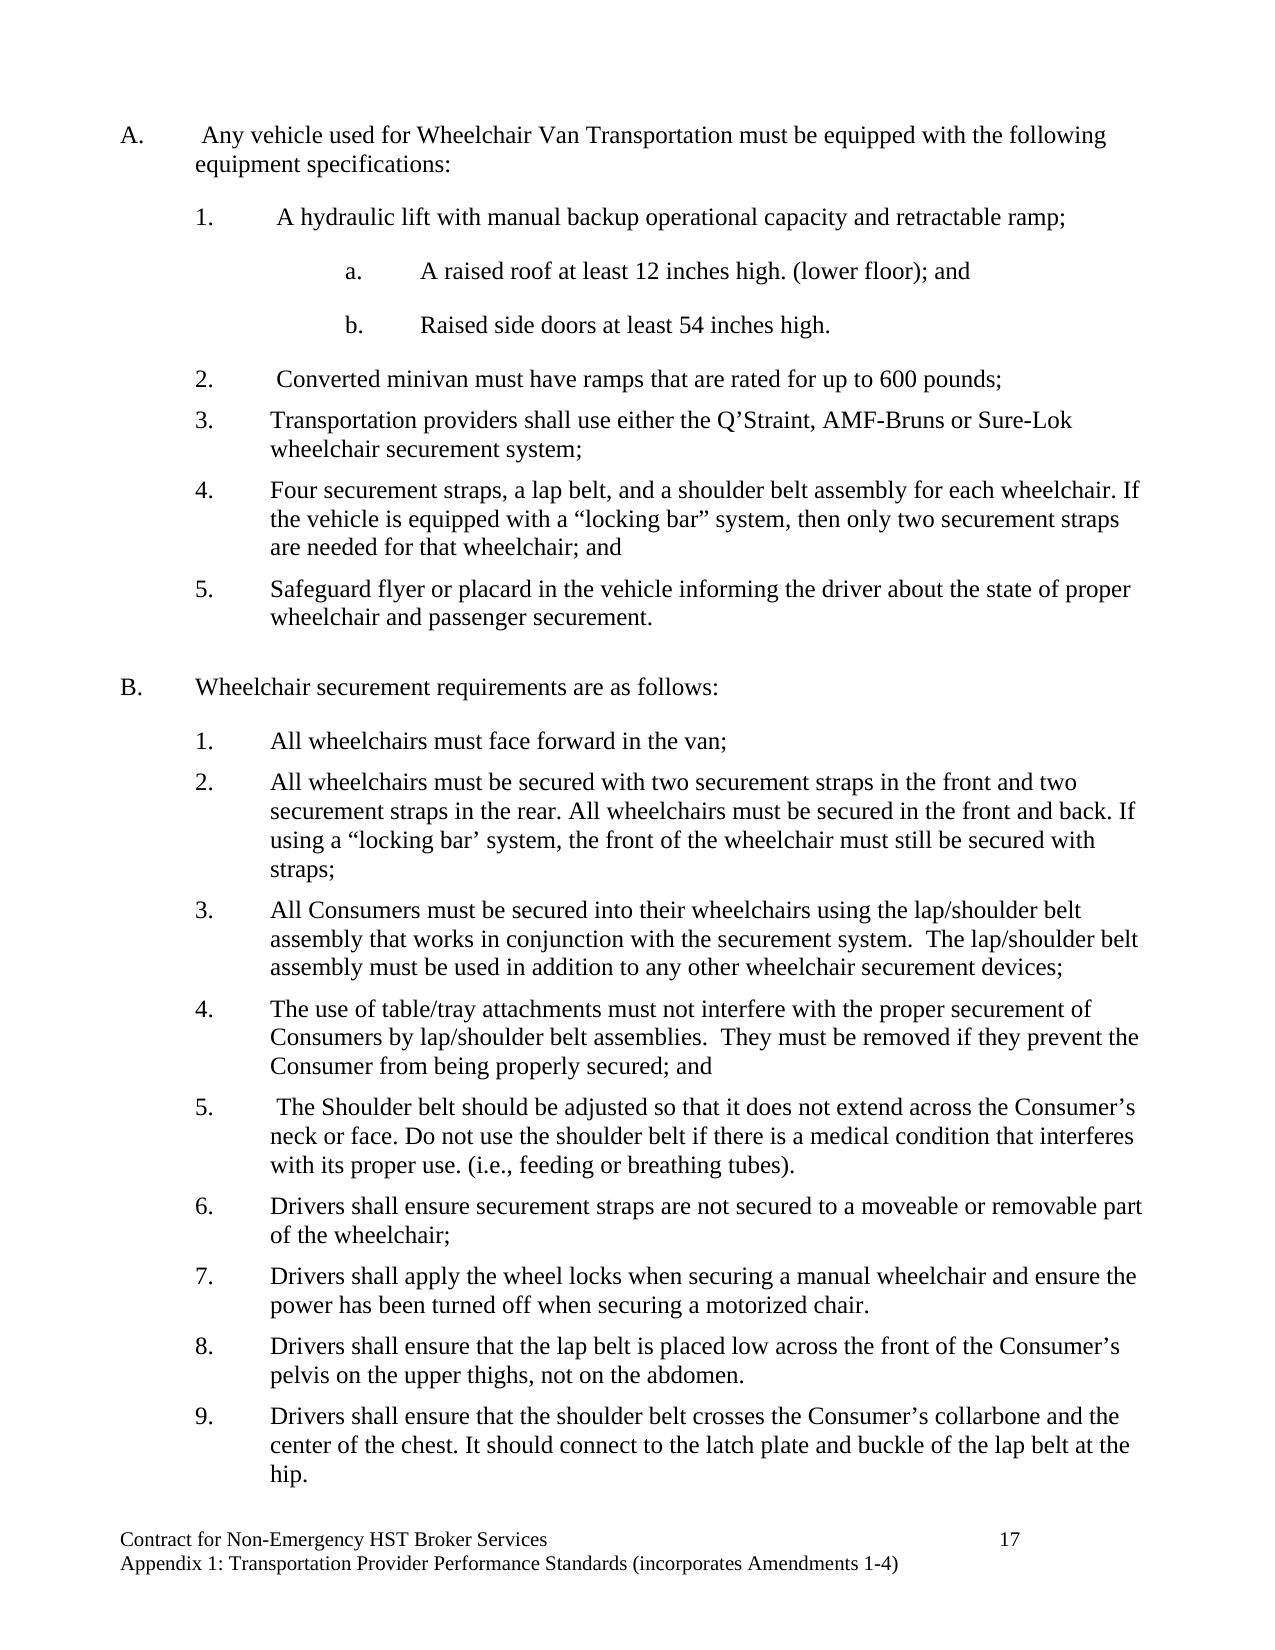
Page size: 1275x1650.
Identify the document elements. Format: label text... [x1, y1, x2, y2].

subtitle All wheelchairs must face forward in the van; [195, 726, 1155, 755]
subtitle Transportation providers shall use either the Q’Straint, AMF-Bruns or Sure-Lok wheelchair securement system; [195, 405, 1155, 462]
subtitle The Shoulder belt should be adjusted so that it does not extend across the Consumer’s neck or face. Do not use the shoulder belt if there is a medical condition that interferes with its proper use. (i.e., feeding or breathing tubes). [195, 1092, 1155, 1179]
subtitle Wheelchair securement requirements are as follows: [120, 672, 1155, 701]
subtitle All Consumers must be secured into their wheelchairs using the lap/shoulder belt assembly that works in conjunction with the securement system. The lap/shoulder belt assembly must be used in addition to any other wheelchair securement devices; [195, 895, 1155, 981]
subtitle Drivers shall ensure that the shoulder belt crosses the Consumer’s collarbone and the center of the chest. It should connect to the latch plate and buckle of the lap belt at the hip. [195, 1401, 1155, 1487]
subtitle Raised side doors at least 54 inches high. [345, 310, 1155, 339]
subtitle Drivers shall ensure securement straps are not secured to a moveable or removable part of the wheelchair; [195, 1191, 1155, 1249]
subtitle Any vehicle used for Wheelchair Van Transportation must be equipped with the following equipment specifications: [120, 120, 1155, 177]
subtitle Drivers shall apply the wheel locks when securing a manual wheelchair and ensure the power has been turned off when securing a motorized chair. [195, 1261, 1155, 1319]
subtitle Drivers shall ensure that the lap belt is placed low across the front of the Consumer’s pelvis on the upper thighs, not on the abdomen. [195, 1331, 1155, 1389]
subtitle All wheelchairs must be secured with two securement straps in the front and two securement straps in the rear. All wheelchairs must be secured in the front and back. If using a “locking bar’ system, the front of the wheelchair must still be secured with straps; [195, 767, 1155, 882]
subtitle Converted minivan must have ramps that are rated for up to 600 pounds; [195, 364, 1155, 392]
subtitle A raised roof at least 12 inches high. (lower floor); and [345, 256, 1155, 285]
subtitle Safeguard flyer or placard in the vehicle informing the driver about the state of proper wheelchair and passenger securement. [195, 574, 1155, 631]
subtitle The use of table/tray attachments must not interfere with the proper securement of Consumers by lap/shoulder belt assemblies. They must be removed if they prevent the Consumer from being properly secured; and [195, 994, 1155, 1080]
subtitle Four securement straps, a lap belt, and a shoulder belt assembly for each wheelchair. If the vehicle is equipped with a “locking bar” system, then only two securement straps are needed for that wheelchair; and [195, 475, 1155, 561]
subtitle A hydraulic lift with manual backup operational capacity and retractable ramp; [195, 202, 1155, 231]
